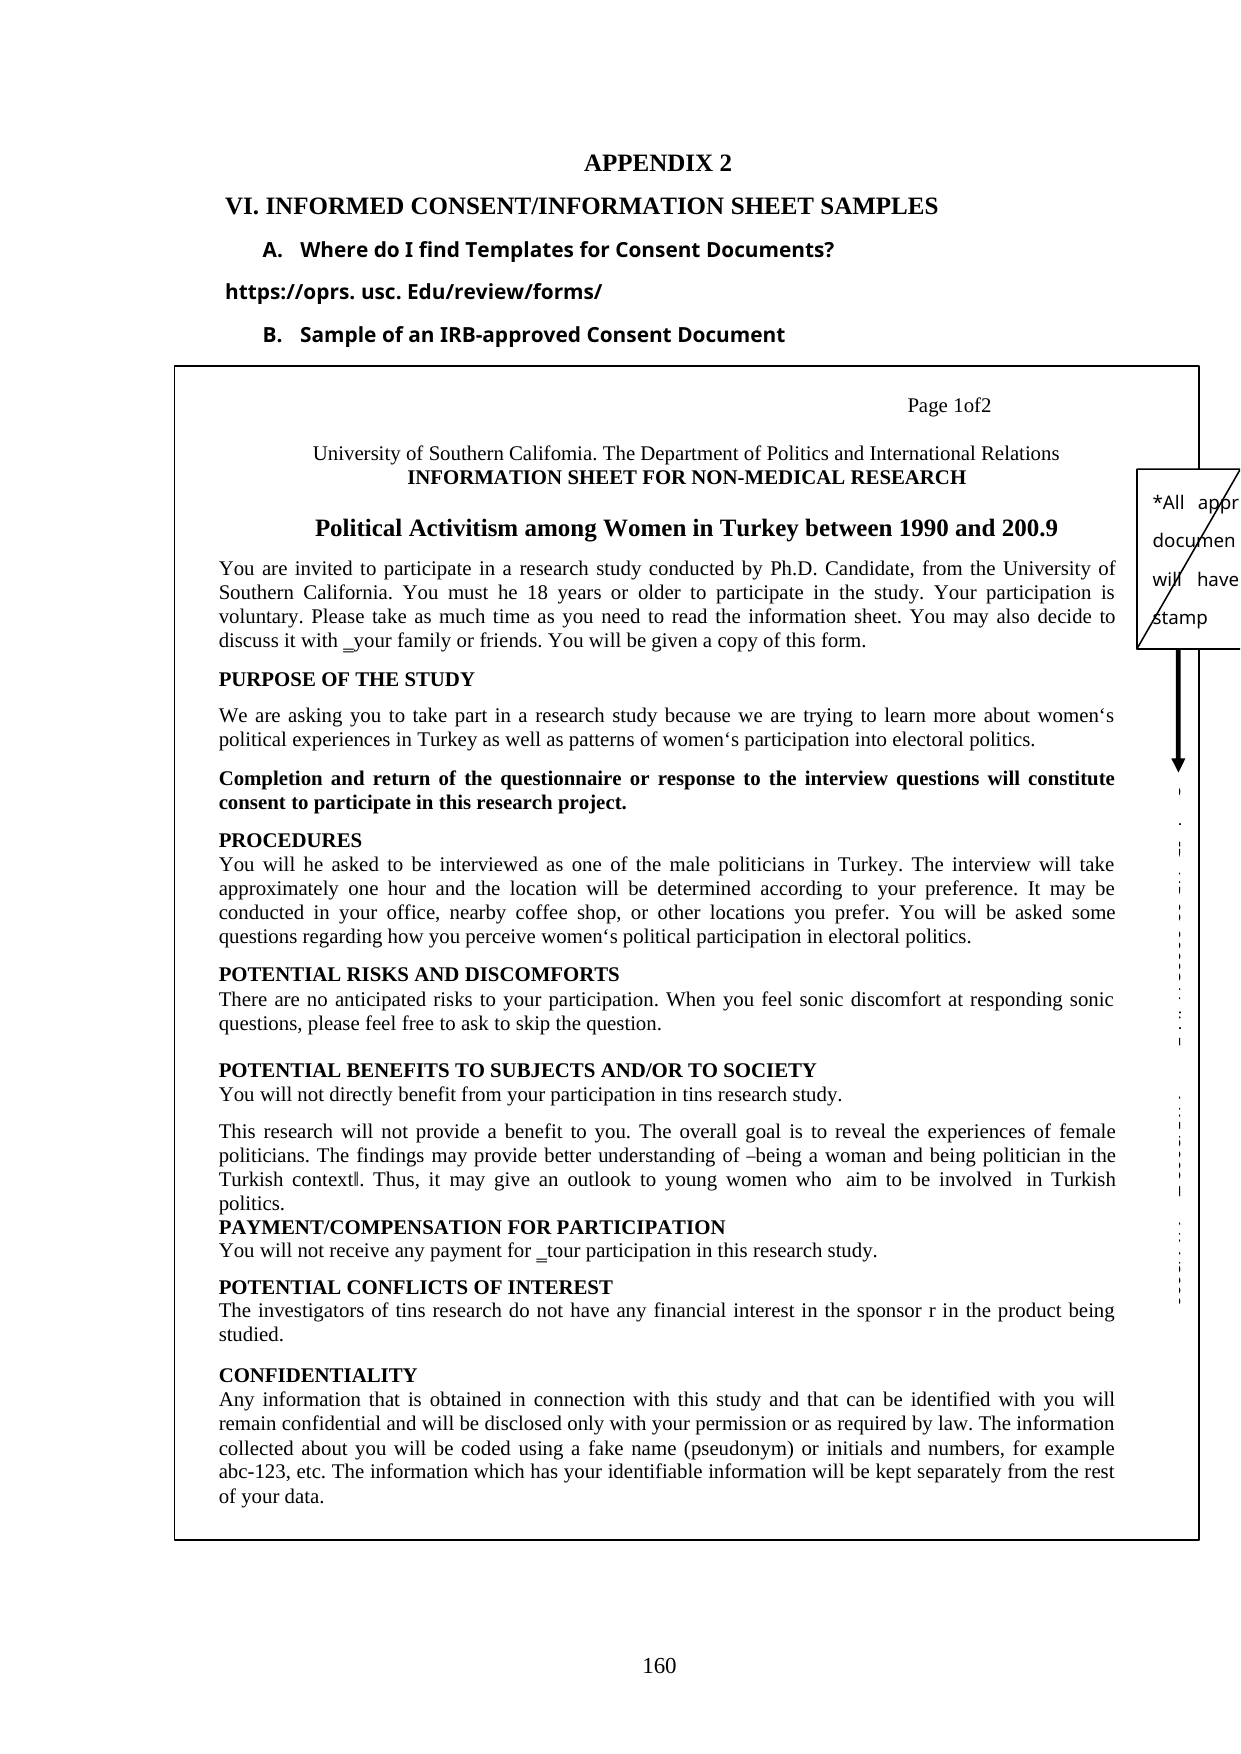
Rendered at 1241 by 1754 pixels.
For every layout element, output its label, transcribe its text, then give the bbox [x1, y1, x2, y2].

text CONFIDENTIALITY [218, 1363, 1117, 1387]
text PURPOSE OF THE STUDY [218, 667, 1117, 691]
text You will not directly benefit from your participation in tins research study. [218, 1083, 1117, 1106]
text The investigators of tins research do not have any financial interest in the sponsor r in the product being studied. [218, 1299, 1117, 1346]
text Any information that is obtained in connection with this study and that can be identified with you will remain confidential and will be disclosed only with your permission or as required by law. The information collected about you will be coded using a fake name (pseudonym) or initials and numbers, for example abc-123, etc. The information which has your identifiable information will be kept separately from the rest of your data. [218, 1387, 1117, 1508]
text PROCEDURES [218, 828, 1117, 852]
text *All appr documen will have stamp [1152, 489, 1239, 630]
text You are invited to participate in a research study conducted by Ph.D. Candidate, from the University of Southern California. You must he 18 years or older to participate in the study. Your participation is voluntary. Please take as much time as you need to read the information sheet. You may also decide to discuss it with ‗your family or friends. You will be given a copy of this form. [218, 556, 1117, 652]
text We are asking you to take part in a research study because we are trying to learn more about women‘s political experiences in Turkey as well as patterns of women‘s participation into electoral politics. [218, 703, 1117, 751]
list INFORMED CONSENT/INFORMATION SHEET SAMPLES [225, 191, 1240, 220]
text POTENTIAL CONFLICTS OF INTEREST [218, 1275, 1117, 1299]
subtitle Political Activitism among Women in Turkey between 1990 and 200.9 [312, 513, 1060, 542]
text POTENTIAL BENEFITS TO SUBJECTS AND/OR TO SOCIETY [218, 1059, 1117, 1083]
text POTENTIAL RISKS AND DISCOMFORTS [218, 963, 1117, 987]
subtitle APPENDIX 2 [584, 148, 1240, 177]
text You will not receive any payment for ‗tour participation in this research study. [218, 1239, 1117, 1263]
text University of Southern Califomia. The Department of Politics and International Relations [312, 441, 1060, 465]
text This research will not provide a benefit to you. The overall goal is to reveal the experiences of female politicians. The findings may provide better understanding of ―being a woman and being politician in the Turkish context‖. Thus, it may give an outlook to young women who aim to be involved in Turkish politics. [218, 1118, 1117, 1215]
text INFORMATION SHEET FOR NON-MEDICAL RESEARCH [312, 465, 1061, 489]
text You will he asked to be interviewed as one of the male politicians in Turkey. The interview will take approximately one hour and the location will be determined according to your preference. It may be conducted in your office, nearby coffee shop, or other locations you prefer. You will be asked some questions regarding how you perceive women‘s political participation in electoral politics. [218, 852, 1117, 948]
text Page 1of2 [224, 393, 991, 417]
list Where do I find Templates for Consent Documents? https://oprs. usc. Edu/review/forms/ [225, 235, 905, 306]
text PAYMENT/COMPENSATION FOR PARTICIPATION [218, 1215, 1117, 1239]
list Sample of an IRB-approved Consent Document [262, 320, 1240, 348]
text There are no anticipated risks to your participation. When you feel sonic discomfort at responding sonic questions, please feel free to ask to skip the question. [218, 987, 1116, 1035]
text Completion and return of the questionnaire or response to the interview questions will constitute consent to participate in this research project. [218, 766, 1116, 814]
